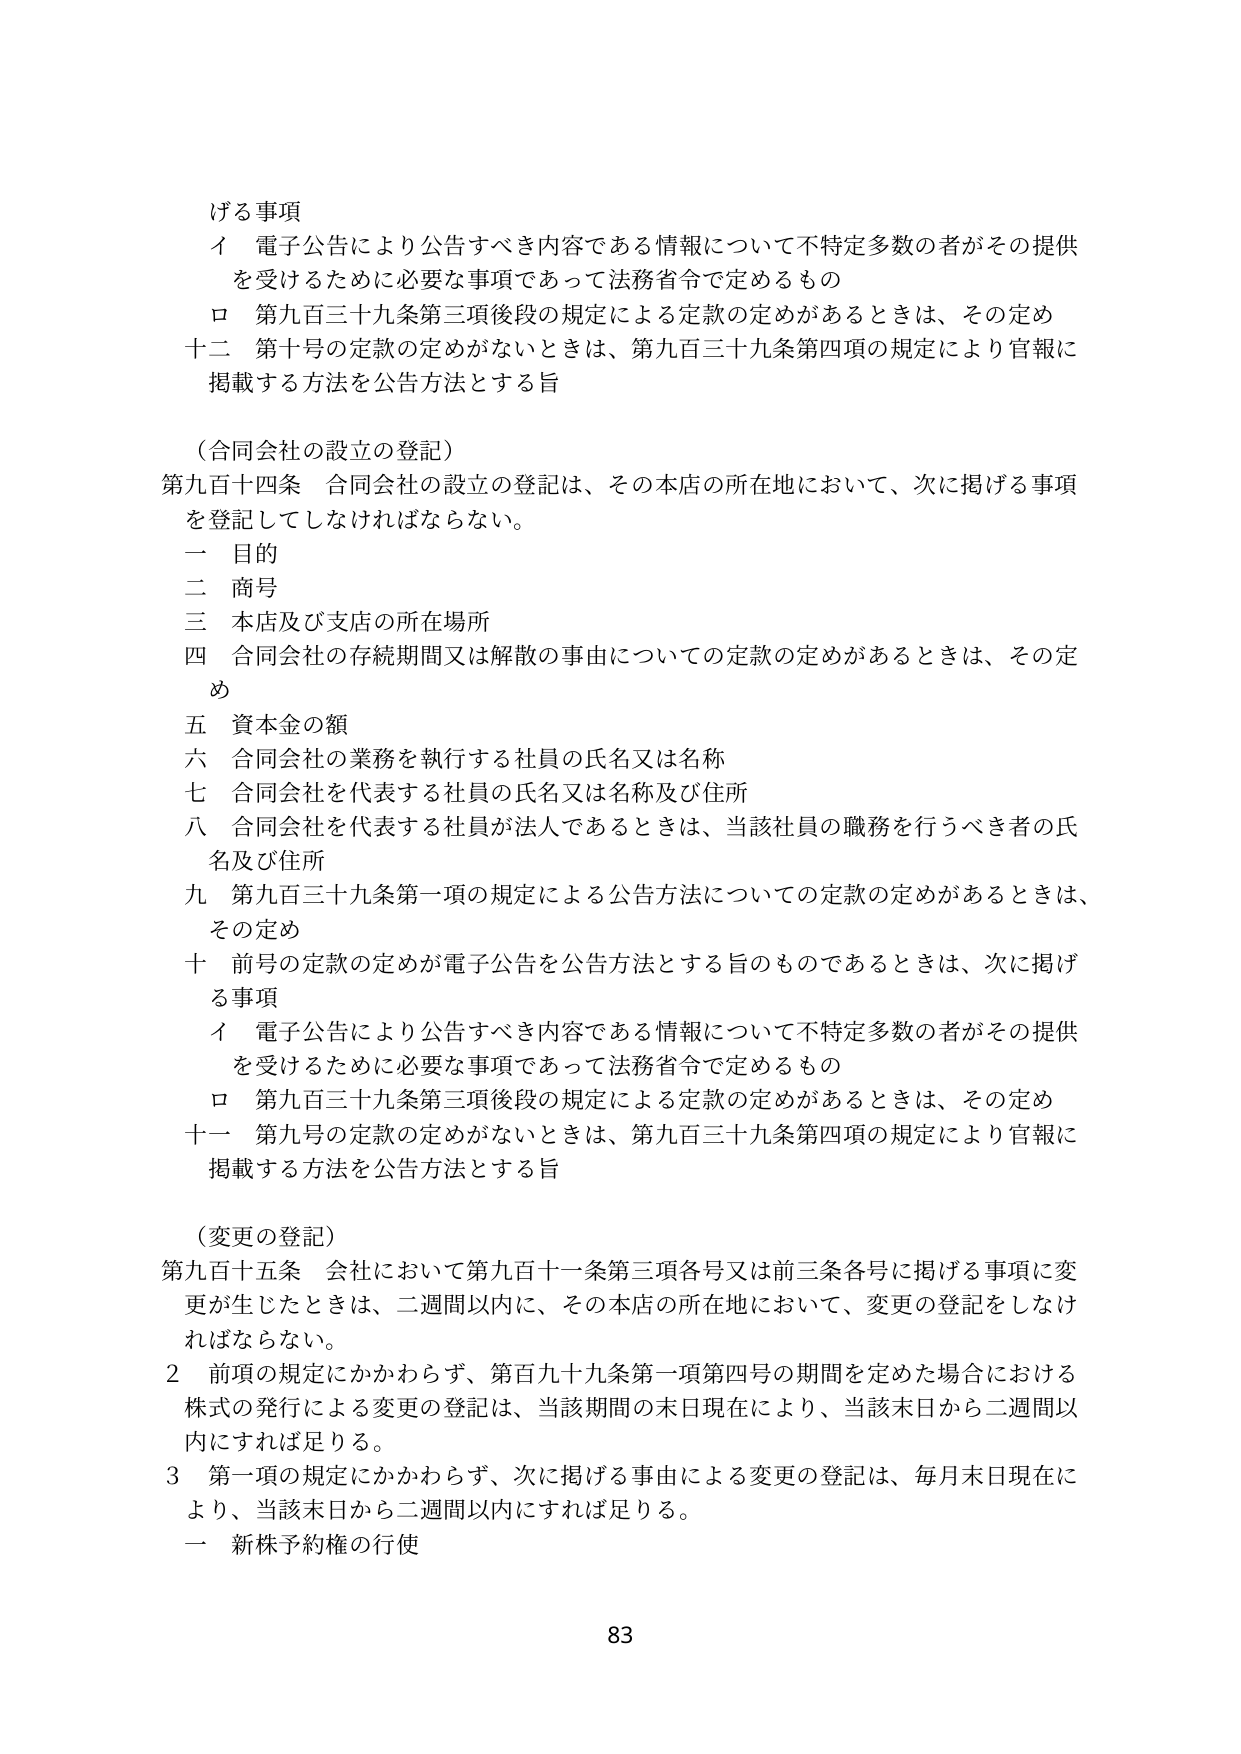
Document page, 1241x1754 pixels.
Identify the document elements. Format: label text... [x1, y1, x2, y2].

text 十一 第九号の定款の定めがないときは、第九百三十九条第四項の規定により官報に掲載する方法を公告方法とする旨 [184, 1116, 1079, 1184]
text ３ 第一項の規定にかかわらず、次に掲げる事由による変更の登記は、毎月末日現在により、当該末日から二週間以内にすれば足りる。 [161, 1458, 1079, 1526]
text 第九百十五条 会社において第九百十一条第三項各号又は前三条各号に掲げる事項に変更が生じたときは、二週間以内に、その本店の所在地において、変更の登記をしなければならない。 [161, 1253, 1079, 1355]
text 一 目的 [184, 535, 1079, 569]
text イ 電子公告により公告すべき内容である情報について不特定多数の者がその提供を受けるために必要な事項であって法務省令で定めるもの [207, 1014, 1079, 1082]
text 八 合同会社を代表する社員が法人であるときは、当該社員の職務を行うべき者の氏名及び住所 [184, 809, 1079, 877]
text ２ 前項の規定にかかわらず、第百九十九条第一項第四号の期間を定めた場合における株式の発行による変更の登記は、当該期間の末日現在により、当該末日から二週間以内にすれば足りる。 [161, 1355, 1079, 1458]
text 二 商号 [184, 569, 1079, 604]
text 九 第九百三十九条第一項の規定による公告方法についての定款の定めがあるときは、その定め [184, 877, 1079, 945]
text 十二 第十号の定款の定めがないときは、第九百三十九条第四項の規定により官報に掲載する方法を公告方法とする旨 [184, 330, 1079, 399]
text 第九百十四条 合同会社の設立の登記は、その本店の所在地において、次に掲げる事項を登記してしなければならない。 [161, 467, 1079, 535]
text 七 合同会社を代表する社員の氏名又は名称及び住所 [184, 774, 1079, 809]
text （合同会社の設立の登記） [184, 433, 1079, 467]
text ロ 第九百三十九条第三項後段の規定による定款の定めがあるときは、その定め [207, 296, 1079, 330]
text 十 前号の定款の定めが電子公告を公告方法とする旨のものであるときは、次に掲げる事項 [184, 945, 1079, 1014]
text 四 合同会社の存続期間又は解散の事由についての定款の定めがあるときは、その定め [184, 638, 1079, 706]
text （変更の登記） [184, 1219, 1079, 1253]
text 一 新株予約権の行使 [184, 1526, 1079, 1560]
text 六 合同会社の業務を執行する社員の氏名又は名称 [184, 740, 1079, 774]
text ロ 第九百三十九条第三項後段の規定による定款の定めがあるときは、その定め [207, 1082, 1079, 1116]
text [184, 194, 1079, 228]
text 三 本店及び支店の所在場所 [184, 604, 1079, 638]
text 五 資本金の額 [184, 706, 1079, 740]
text イ 電子公告により公告すべき内容である情報について不特定多数の者がその提供を受けるために必要な事項であって法務省令で定めるもの [207, 228, 1079, 296]
